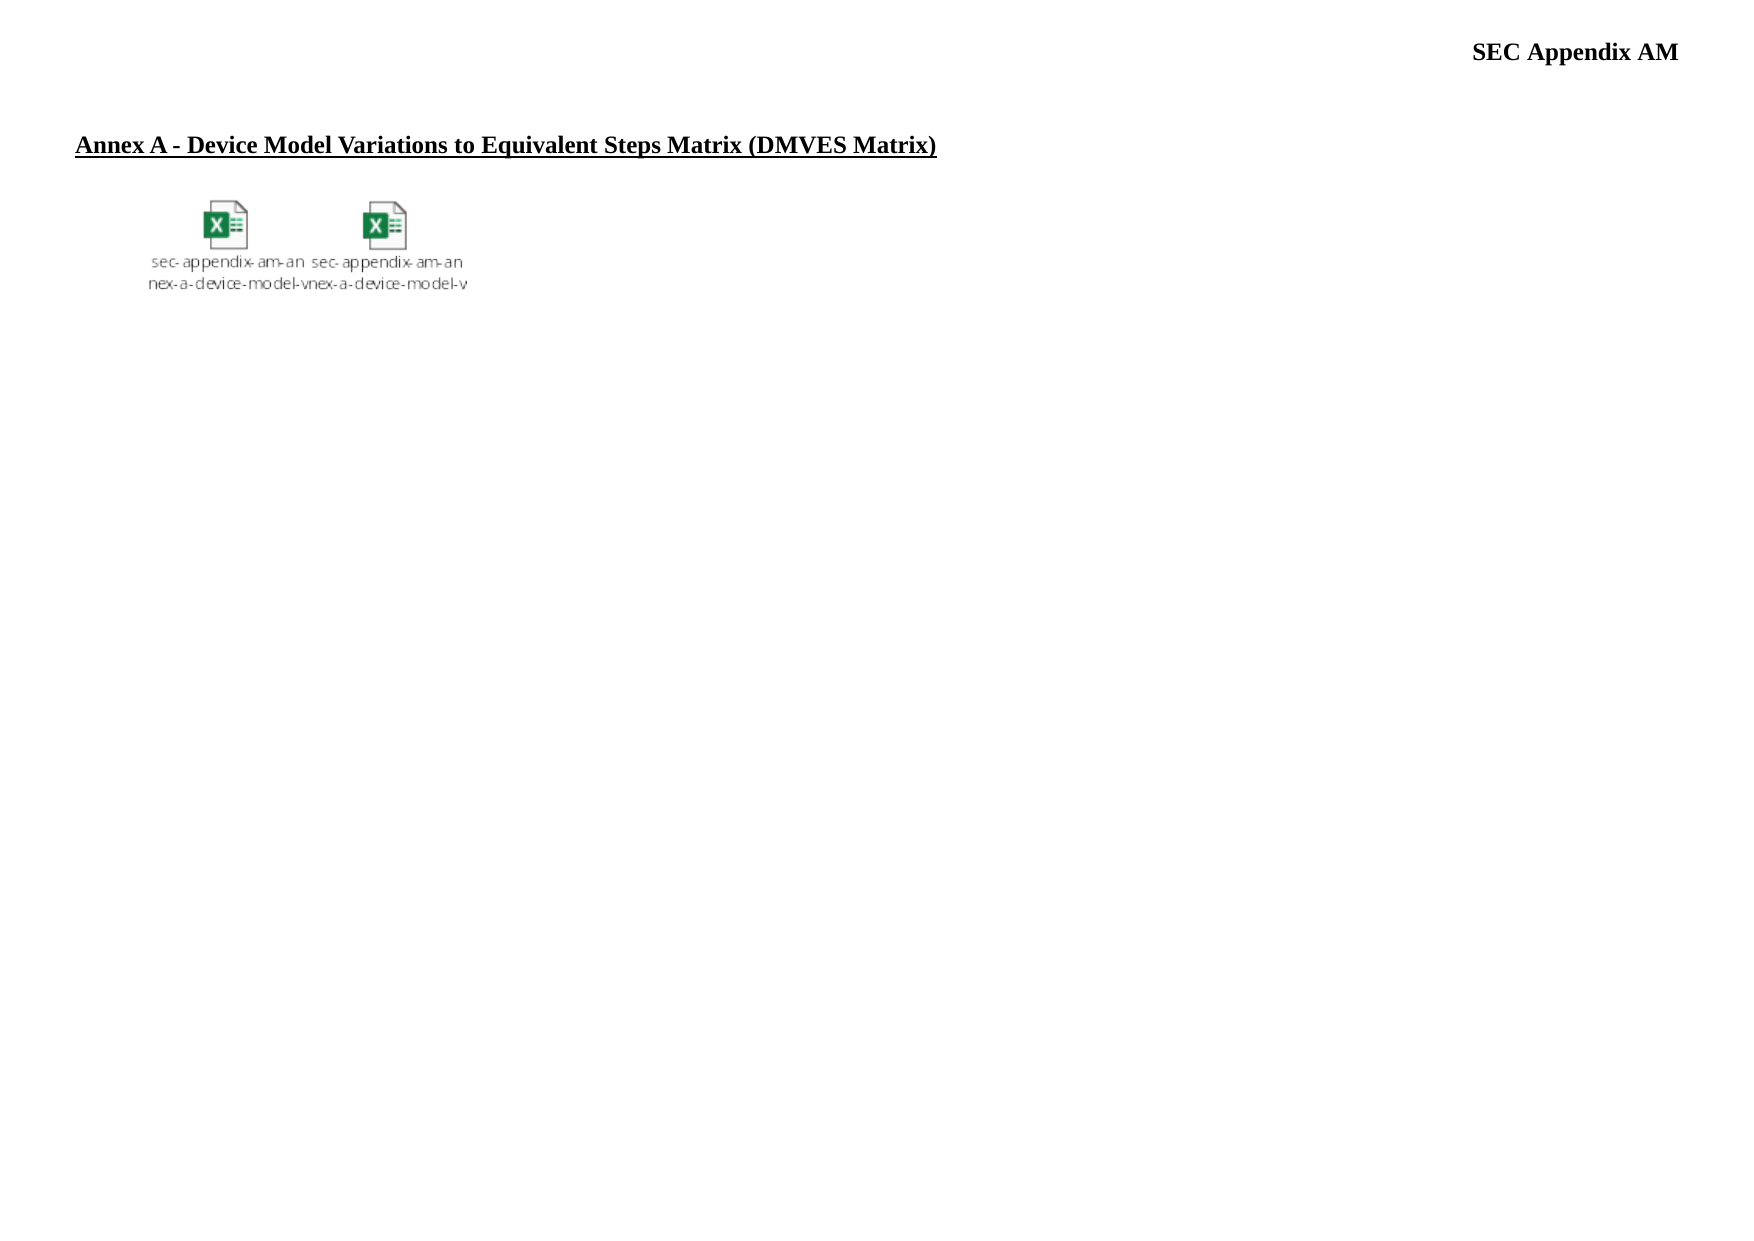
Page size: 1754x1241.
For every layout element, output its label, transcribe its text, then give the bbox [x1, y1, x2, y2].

subtitle Annex A - Device Model Variations to Equivalent Steps Matrix (DMVES Matrix) [75, 131, 1679, 159]
